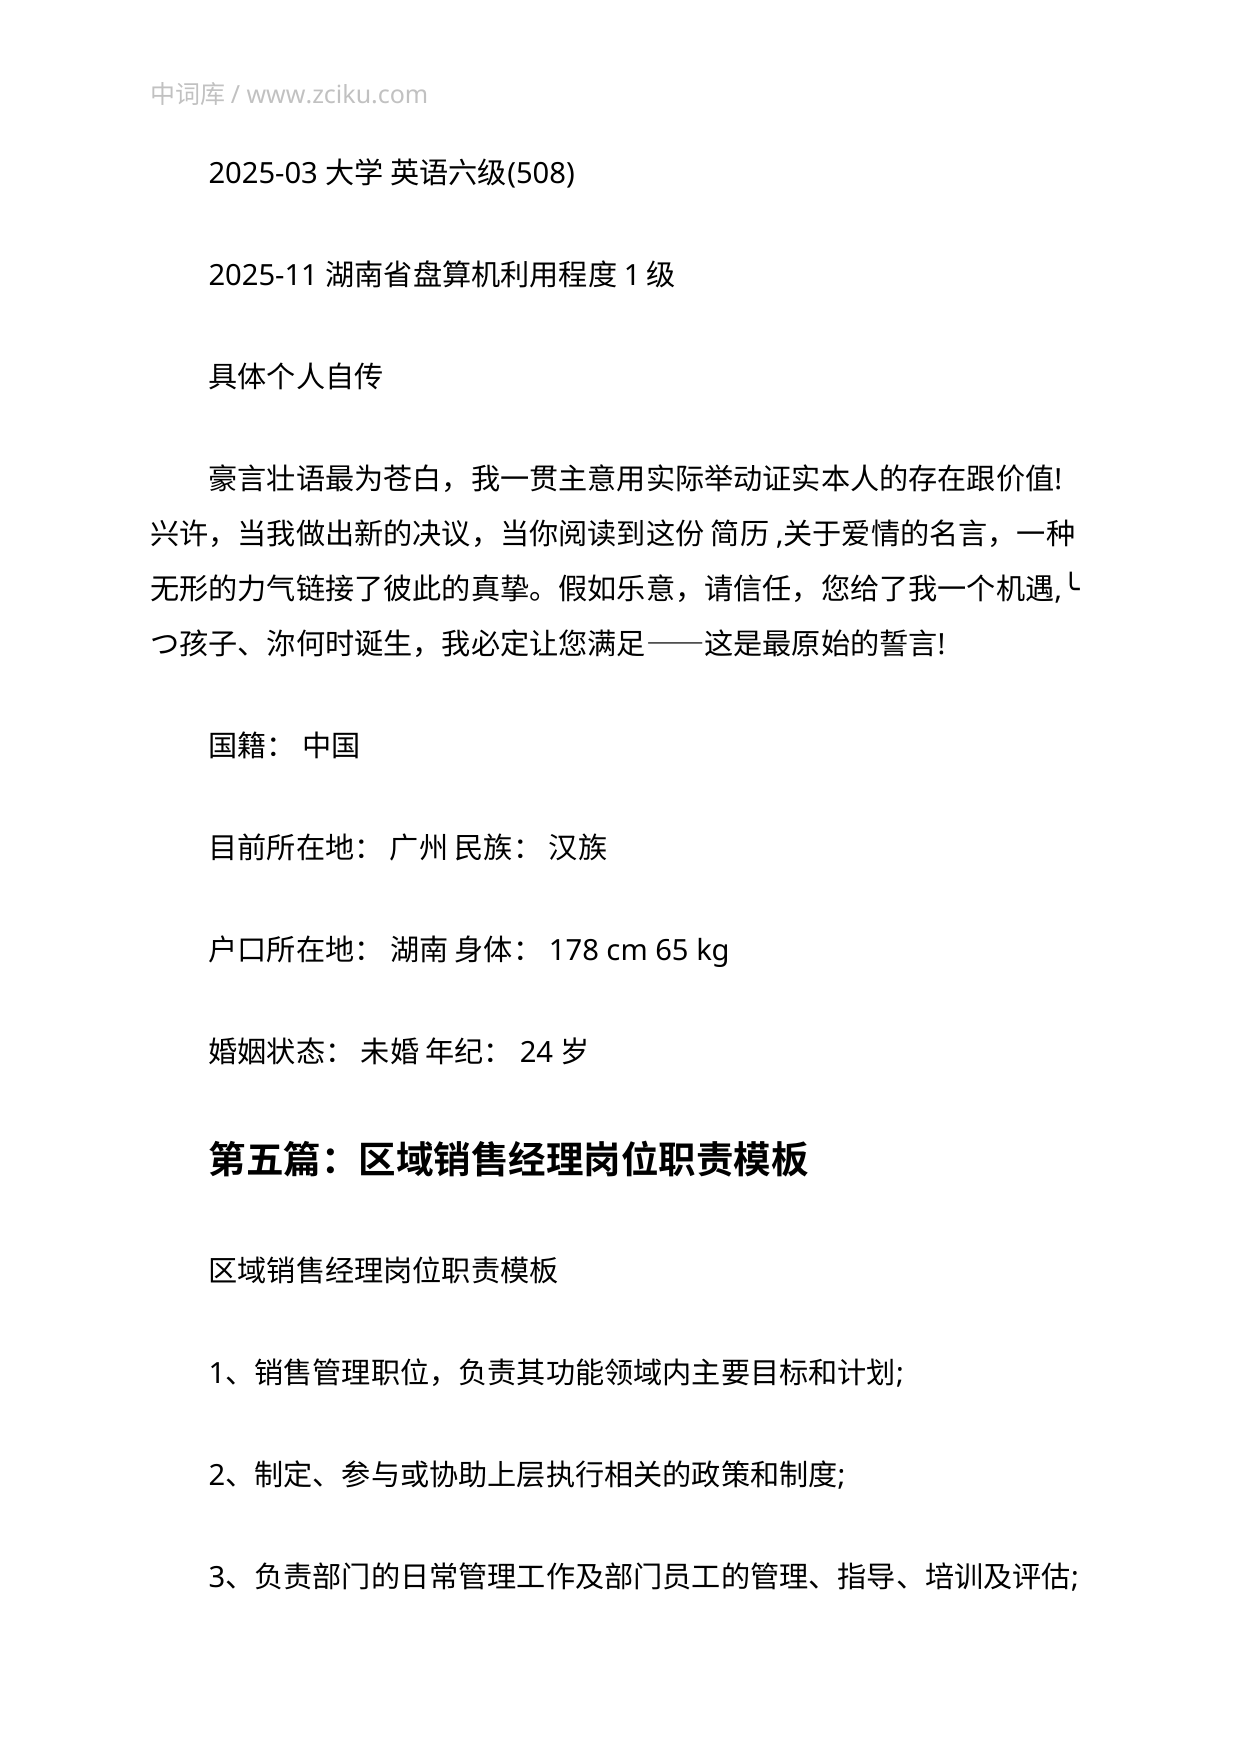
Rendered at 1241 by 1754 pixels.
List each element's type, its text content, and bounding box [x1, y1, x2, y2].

text 第五篇：区域销售经理岗位职责模板 [150, 1130, 1090, 1184]
text 区域销售经理岗位职责模板 [150, 1248, 1090, 1290]
text 2、制定、参与或协助上层执行相关的政策和制度; [150, 1451, 1090, 1494]
text 国籍： 中国 [150, 723, 1090, 765]
text 3、负责部门的日常管理工作及部门员工的管理、指导、培训及评估; [150, 1553, 1090, 1596]
text 豪言壮语最为苍白，我一贯主意用实际举动证实本人的存在跟价值!兴许，当我做出新的决议，当你阅读到这份 简历 ,关于爱情的名言，一种无形的力气链接了彼此的真挚。假如乐意，请信任，您给了我一个机遇,╰つ孩子、沵何时诞生，我必定让您满足——这是最原始的誓言! [150, 456, 1090, 663]
text 2025-03 大学 英语六级(508) [150, 150, 1090, 192]
text 1、销售管理职位，负责其功能领域内主要目标和计划; [150, 1349, 1090, 1392]
text 目前所在地： 广州 民族： 汉族 [150, 824, 1090, 867]
text 2025-11 湖南省盘算机利用程度 1级 [150, 252, 1090, 294]
text 户口所在地： 湖南 身体： 178 cm 65 kg [150, 926, 1090, 969]
text 婚姻状态： 未婚 年纪： 24 岁 [150, 1028, 1090, 1071]
text 具体个人自传 [150, 354, 1090, 396]
